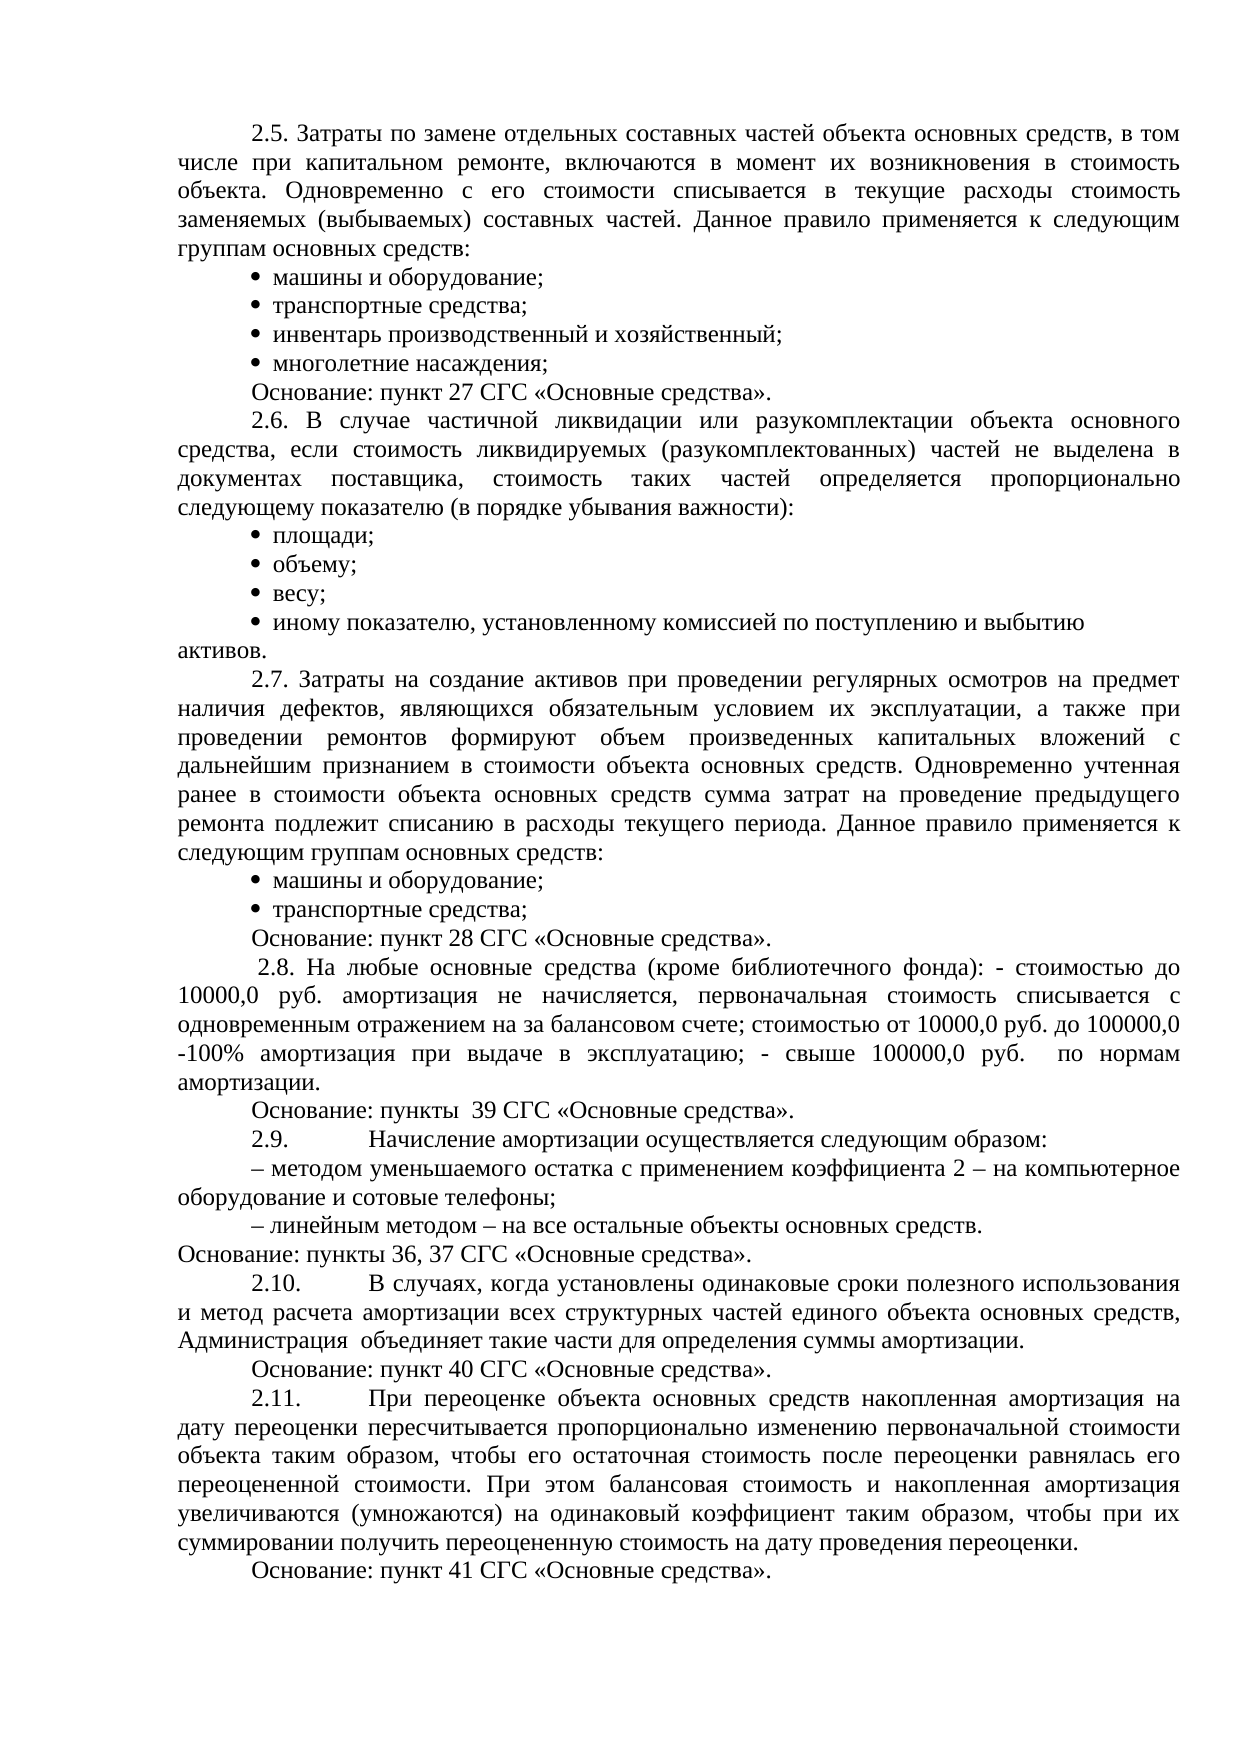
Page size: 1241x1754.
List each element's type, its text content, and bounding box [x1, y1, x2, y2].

list объему; [177, 549, 1181, 578]
list многолетние насаждения; [177, 348, 1181, 377]
list Основание: пункт 41 СГС «Основные средства». [177, 1556, 1181, 1584]
text Основание: пункт 27 СГС «Основные средства». [177, 377, 1181, 406]
text 2.7. Затраты на создание активов при проведении регулярных осмотров на предмет наличия дефектов, являющихся обязательным условием их эксплуатации, а также при проведении ремонтов формируют объем произведенных капитальных вложений с дальнейшим признанием в стоимости объекта основных средств. Одновременно учтенная ранее в стоимости объекта основных средств сумма затрат на проведение предыдущего ремонта подлежит списанию в расходы текущего периода. Данное правило применяется к следующим группам основных средств: [177, 664, 1181, 866]
list При переоценке объекта основных средств накопленная амортизация на дату переоценки пересчитывается пропорционально изменению первоначальной стоимости объекта таким образом, чтобы его остаточная стоимость после переоценки равнялась его переоцененной стоимости. При этом балансовая стоимость и накопленная амортизация увеличиваются (умножаются) на одинаковый коэффициент таким образом, чтобы при их суммировании получить переоцененную стоимость на дату проведения переоценки. [177, 1383, 1181, 1556]
text 2.6. В случае частичной ликвидации или разукомплектации объекта основного средства, если стоимость ликвидируемых (разукомплектованных) частей не выделена в документах поставщика, стоимость таких частей определяется пропорционально следующему показателю (в порядке убывания важности): [177, 406, 1181, 521]
list транспортные средства; [177, 291, 1181, 319]
text – линейным методом – на все остальные объекты основных средств. Основание: пункты 36, 37 СГС «Основные средства». [177, 1211, 1181, 1268]
text 2.8. На любые основные средства (кроме библиотечного фонда): - стоимостью до 10000,0 руб. амортизация не начисляется, первоначальная стоимость списывается с одновременным отражением на за балансовом счете; стоимостью от 10000,0 руб. до 100000,0 -100% амортизация при выдаче в эксплуатацию; - свыше 100000,0 руб. по нормам амортизации. [177, 952, 1181, 1096]
list Основание: пункт 40 СГС «Основные средства». [177, 1354, 1181, 1383]
list транспортные средства; [177, 894, 1181, 923]
list иному показателю, установленному комиссией по поступлению и выбытию активов. [177, 607, 1181, 664]
list инвентарь производственный и хозяйственный; [177, 319, 1181, 348]
list В случаях, когда установлены одинаковые сроки полезного использования и метод расчета амортизации всех структурных частей единого объекта основных средств, Администрация объединяет такие части для определения суммы амортизации. [177, 1268, 1181, 1354]
list площади; [177, 521, 1181, 549]
text Основание: пункт 28 СГС «Основные средства». [177, 923, 1181, 952]
list весу; [177, 578, 1181, 607]
text – методом уменьшаемого остатка с применением коэффициента 2 – на компьютерное оборудование и сотовые телефоны; [177, 1153, 1181, 1211]
list Начисление амортизации осуществляется следующим образом: [177, 1124, 1181, 1153]
list машины и оборудование; [177, 866, 1181, 894]
text Основание: пункты 39 СГС «Основные средства». [177, 1096, 1181, 1124]
list машины и оборудование; [177, 262, 1181, 291]
list 2.5. Затраты по замене отдельных составных частей объекта основных средств, в том числе при капитальном ремонте, включаются в момент их возникновения в стоимость объекта. Одновременно с его стоимости списывается в текущие расходы стоимость заменяемых (выбываемых) составных частей. Данное правило применяется к следующим группам основных средств: [177, 118, 1181, 262]
